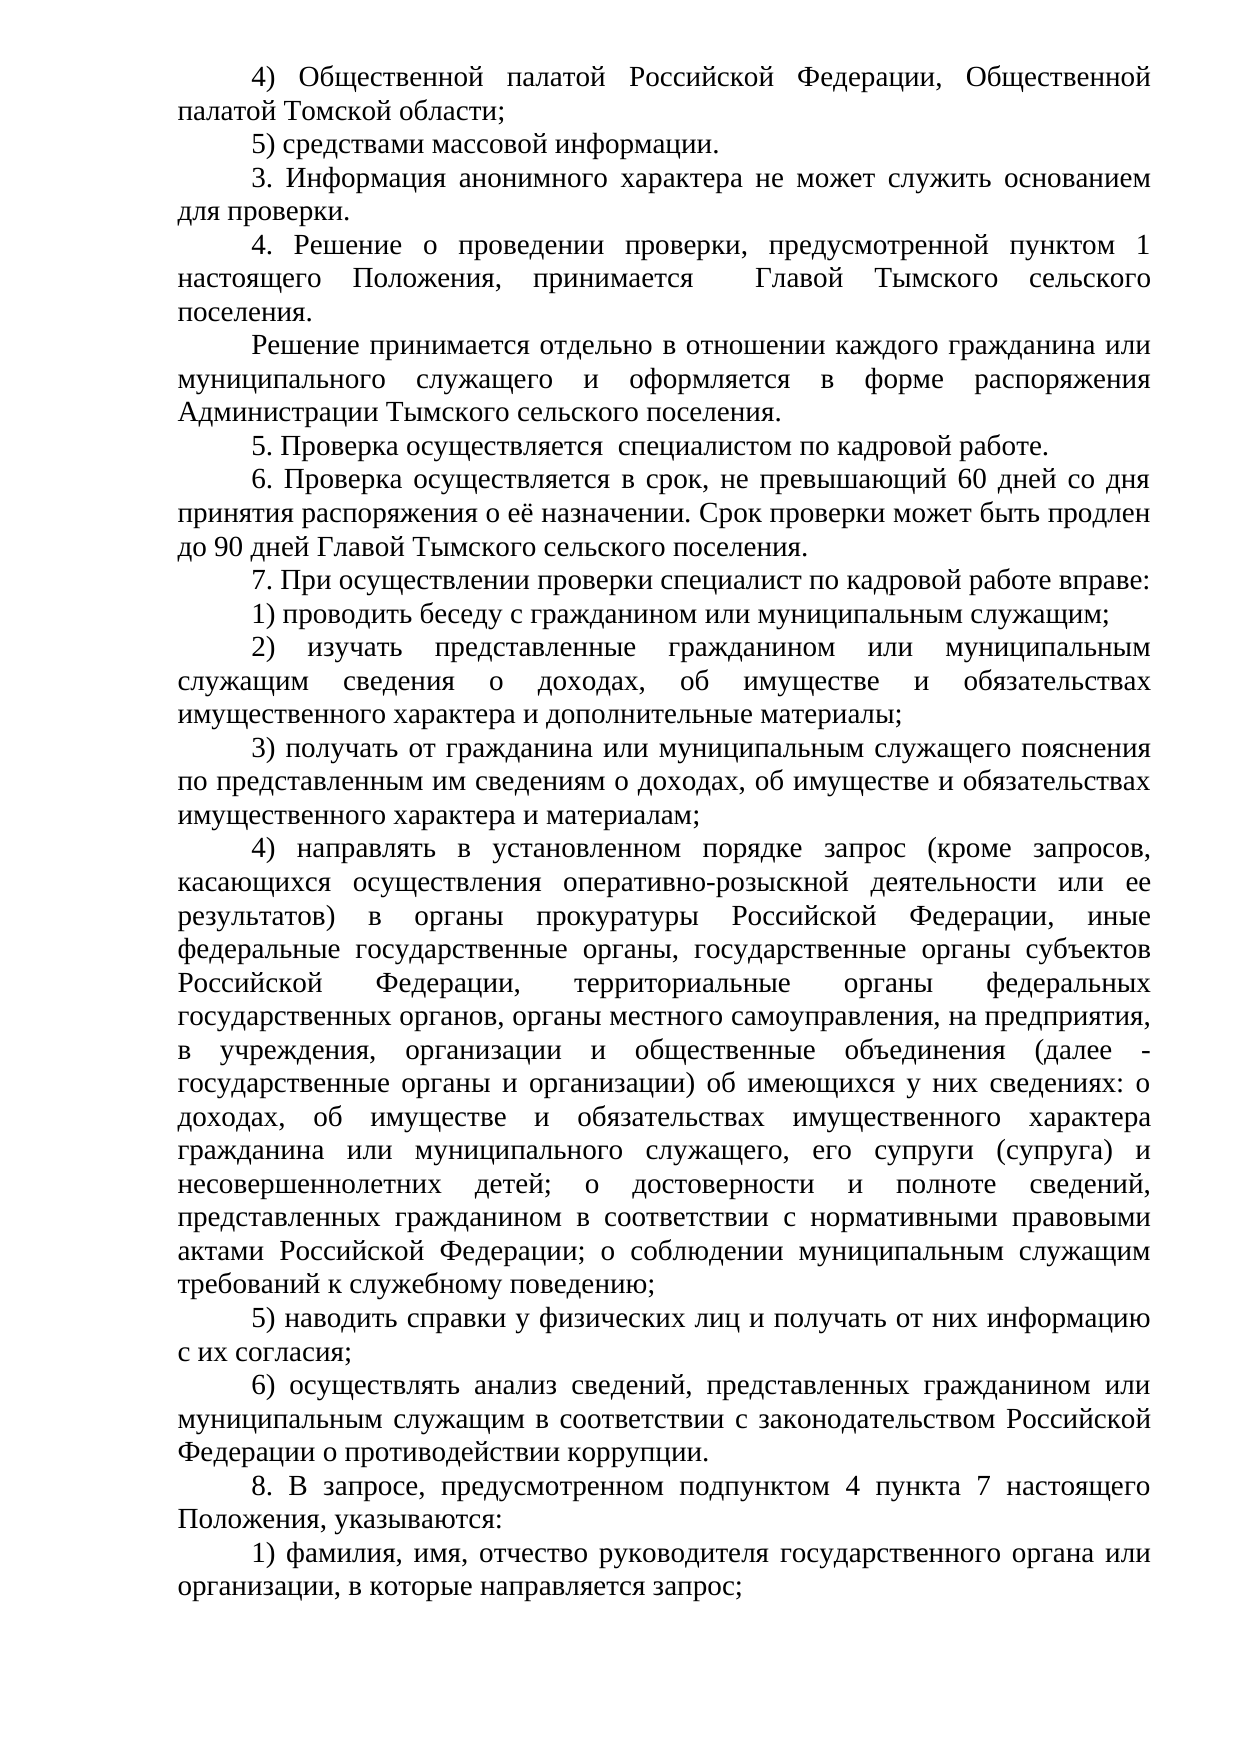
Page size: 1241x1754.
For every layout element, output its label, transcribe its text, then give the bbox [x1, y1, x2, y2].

text 1) фамилия, имя, отчество руководителя государственного органа или организации, в которые направляется запрос; [177, 1535, 1152, 1602]
text 5) средствами массовой информации. [177, 126, 1152, 160]
text 8. В запросе, предусмотренном подпунктом 4 пункта 7 настоящего Положения, указываются: [177, 1468, 1152, 1535]
text 6. Проверка осуществляется в срок, не превышающий 60 дней со дня принятия распоряжения о её назначении. Срок проверки может быть продлен до 90 дней Главой Тымского сельского поселения. [177, 462, 1152, 562]
text 5) наводить справки у физических лиц и получать от них информацию с их согласия; [177, 1300, 1152, 1367]
text 3. Информация анонимного характера не может служить основанием для проверки. [177, 160, 1152, 227]
text 6) осуществлять анализ сведений, представленных гражданином или муниципальным служащим в соответствии с законодательством Российской Федерации о противодействии коррупции. [177, 1367, 1152, 1468]
text 3) получать от гражданина или муниципальным служащего пояснения по представленным им сведениям о доходах, об имуществе и обязательствах имущественного характера и материалам; [177, 730, 1152, 831]
text 7. При осуществлении проверки специалист по кадровой работе вправе: [177, 562, 1152, 596]
text 4) Общественной палатой Российской Федерации, Общественной палатой Томской области; [177, 59, 1152, 126]
text 4. Решение о проведении проверки, предусмотренной пунктом 1 настоящего Положения, принимается Главой Тымского сельского поселения. [177, 227, 1152, 327]
text Решение принимается отдельно в отношении каждого гражданина или муниципального служащего и оформляется в форме распоряжения Администрации Тымского сельского поселения. [177, 327, 1152, 428]
text 2) изучать представленные гражданином или муниципальным служащим сведения о доходах, об имуществе и обязательствах имущественного характера и дополнительные материалы; [177, 629, 1152, 730]
text 4) направлять в установленном порядке запрос (кроме запросов, касающихся осуществления оперативно-розыскной деятельности или ее результатов) в органы прокуратуры Российской Федерации, иные федеральные государственные органы, государственные органы субъектов Российской Федерации, территориальные органы федеральных государственных органов, органы местного самоуправления, на предприятия, в учреждения, организации и общественные объединения (далее - государственные органы и организации) об имеющихся у них сведениях: о доходах, об имуществе и обязательствах имущественного характера гражданина или муниципального служащего, его супруги (супруга) и несовершеннолетних детей; о достоверности и полноте сведений, представленных гражданином в соответствии с нормативными правовыми актами Российской Федерации; о соблюдении муниципальным служащим требований к служебному поведению; [177, 831, 1152, 1300]
text 1) проводить беседу с гражданином или муниципальным служащим; [177, 596, 1152, 629]
text 5. Проверка осуществляется специалистом по кадровой работе. [177, 428, 1152, 462]
